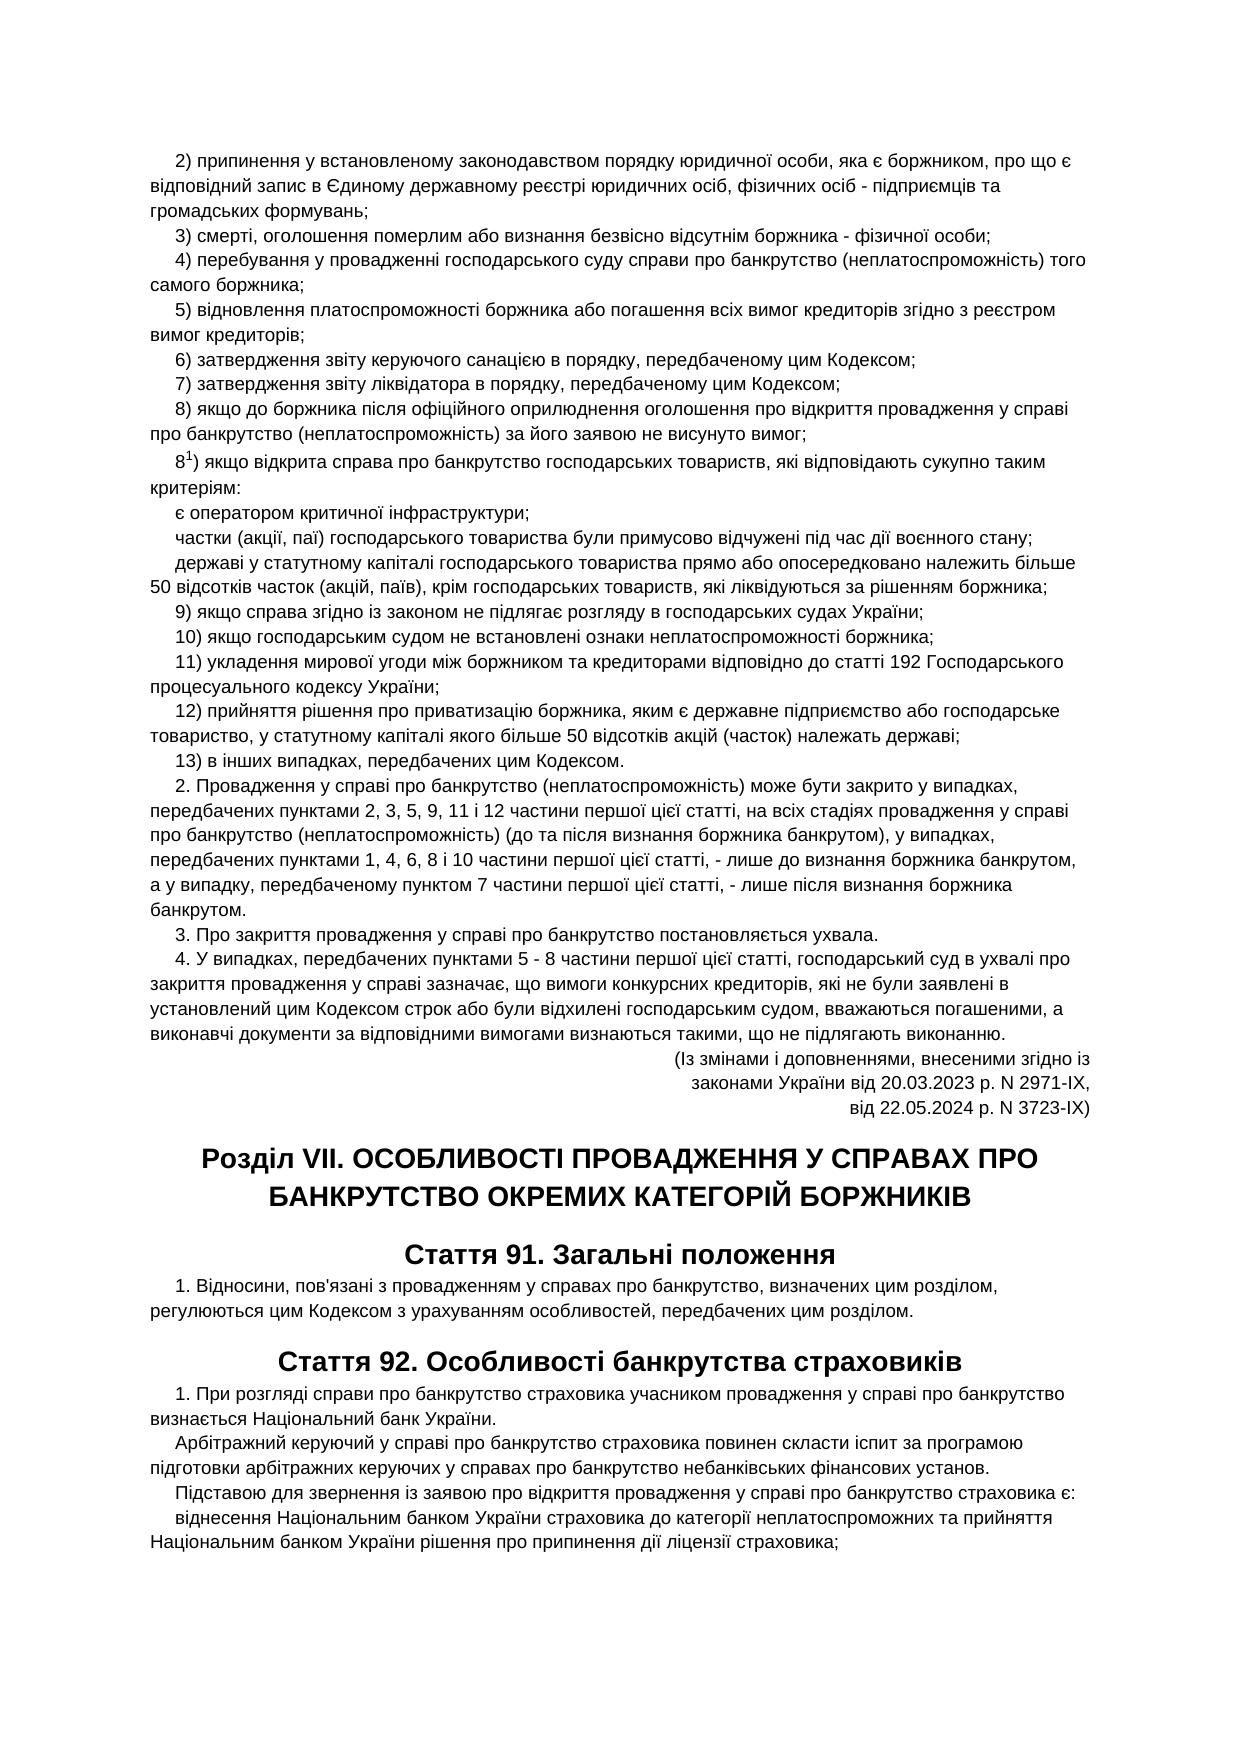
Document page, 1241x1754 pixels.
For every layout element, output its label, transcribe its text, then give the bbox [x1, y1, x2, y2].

subtitle Стаття 92. Особливості банкрутства страховиків [150, 1345, 1090, 1378]
text 5) відновлення платоспроможності боржника або погашення всіх вимог кредиторів згідно з реєстром вимог кредиторів; [150, 299, 1090, 345]
text 12) прийняття рішення про приватизацію боржника, яким є державне підприємство або господарське товариство, у статутному капіталі якого більше 50 відсотків акцій (часток) належать державі; [150, 700, 1090, 747]
text 13) в інших випадках, передбачених цим Кодексом. [150, 750, 1090, 771]
text 1. Відносини, пов'язані з провадженням у справах про банкрутство, визначених цим розділом, регулюються цим Кодексом з урахуванням особливостей, передбачених цим розділом. [150, 1275, 1090, 1321]
subtitle Розділ VII. ОСОБЛИВОСТІ ПРОВАДЖЕННЯ У СПРАВАХ ПРО БАНКРУТСТВО ОКРЕМИХ КАТЕГОРІЙ БОРЖНИКІВ [150, 1142, 1090, 1212]
text 3. Про закриття провадження у справі про банкрутство постановляється ухвала. [150, 923, 1090, 945]
text 2. Провадження у справі про банкрутство (неплатоспроможність) може бути закрито у випадках, передбачених пунктами 2, 3, 5, 9, 11 і 12 частини першої цієї статті, на всіх стадіях провадження у справі про банкрутство (неплатоспроможність) (до та після визнання боржника банкрутом), у випадках, передбачених пунктами 1, 4, 6, 8 і 10 частини першої цієї статті, - лише до визнання боржника банкрутом, а у випадку, передбаченому пунктом 7 частини першої цієї статті, - лише після визнання боржника банкрутом. [150, 774, 1090, 920]
text 10) якщо господарським судом не встановлені ознаки неплатоспроможності боржника; [150, 626, 1090, 647]
text 9) якщо справа згідно із законом не підлягає розгляду в господарських судах України; [150, 601, 1090, 623]
text віднесення Національним банком України страховика до категорії неплатоспроможних та прийняття Національним банком України рішення про припинення дії ліцензії страховика; [150, 1506, 1090, 1553]
text Підставою для звернення із заявою про відкриття провадження у справі про банкрутство страховика є: [150, 1482, 1090, 1503]
text 8) якщо до боржника після офіційного оприлюднення оголошення про відкриття провадження у справі про банкрутство (неплатоспроможність) за його заявою не висунуто вимог; [150, 398, 1090, 444]
text 4) перебування у провадженні господарського суду справи про банкрутство (неплатоспроможність) того самого боржника; [150, 249, 1090, 296]
subtitle Стаття 91. Загальні положення [150, 1238, 1090, 1270]
text 1. При розгляді справи про банкрутство страховика учасником провадження у справі про банкрутство визнається Національний банк України. [150, 1382, 1090, 1429]
text 3) смерті, оголошення померлим або визнання безвісно відсутнім боржника - фізичної особи; [150, 224, 1090, 246]
text державі у статутному капіталі господарського товариства прямо або опосередковано належить більше 50 відсотків часток (акцій, паїв), крім господарських товариств, які ліквідуються за рішенням боржника; [150, 551, 1090, 598]
text 11) укладення мирової угоди між боржником та кредиторами відповідно до статті 192 Господарського процесуального кодексу України; [150, 651, 1090, 697]
text є оператором критичної інфраструктури; [150, 502, 1090, 523]
text 6) затвердження звіту керуючого санацією в порядку, передбаченому цим Кодексом; [150, 348, 1090, 370]
text 81) якщо відкрита справа про банкрутство господарських товариств, які відповідають сукупно таким критеріям: [150, 447, 1090, 499]
text 7) затвердження звіту ліквідатора в порядку, передбаченому цим Кодексом; [150, 373, 1090, 395]
text (Із змінами і доповненнями, внесеними згідно із законами України від 20.03.2023 р. N 2971-IX, від 22.05.2024 р. N 3723-IX) [150, 1047, 1090, 1118]
text 4. У випадках, передбачених пунктами 5 - 8 частини першої цієї статті, господарський суд в ухвалі про закриття провадження у справі зазначає, що вимоги конкурсних кредиторів, які не були заявлені в установлений цим Кодексом строк або були відхилені господарським судом, вважаються погашеними, а виконавчі документи за відповідними вимогами визнаються такими, що не підлягають виконанню. [150, 948, 1090, 1044]
text частки (акції, паї) господарського товариства були примусово відчужені під час дії воєнного стану; [150, 527, 1090, 548]
text Арбітражний керуючий у справі про банкрутство страховика повинен скласти іспит за програмою підготовки арбітражних керуючих у справах про банкрутство небанківських фінансових установ. [150, 1432, 1090, 1478]
text 2) припинення у встановленому законодавством порядку юридичної особи, яка є боржником, про що є відповідний запис в Єдиному державному реєстрі юридичних осіб, фізичних осіб - підприємців та громадських формувань; [150, 150, 1090, 221]
